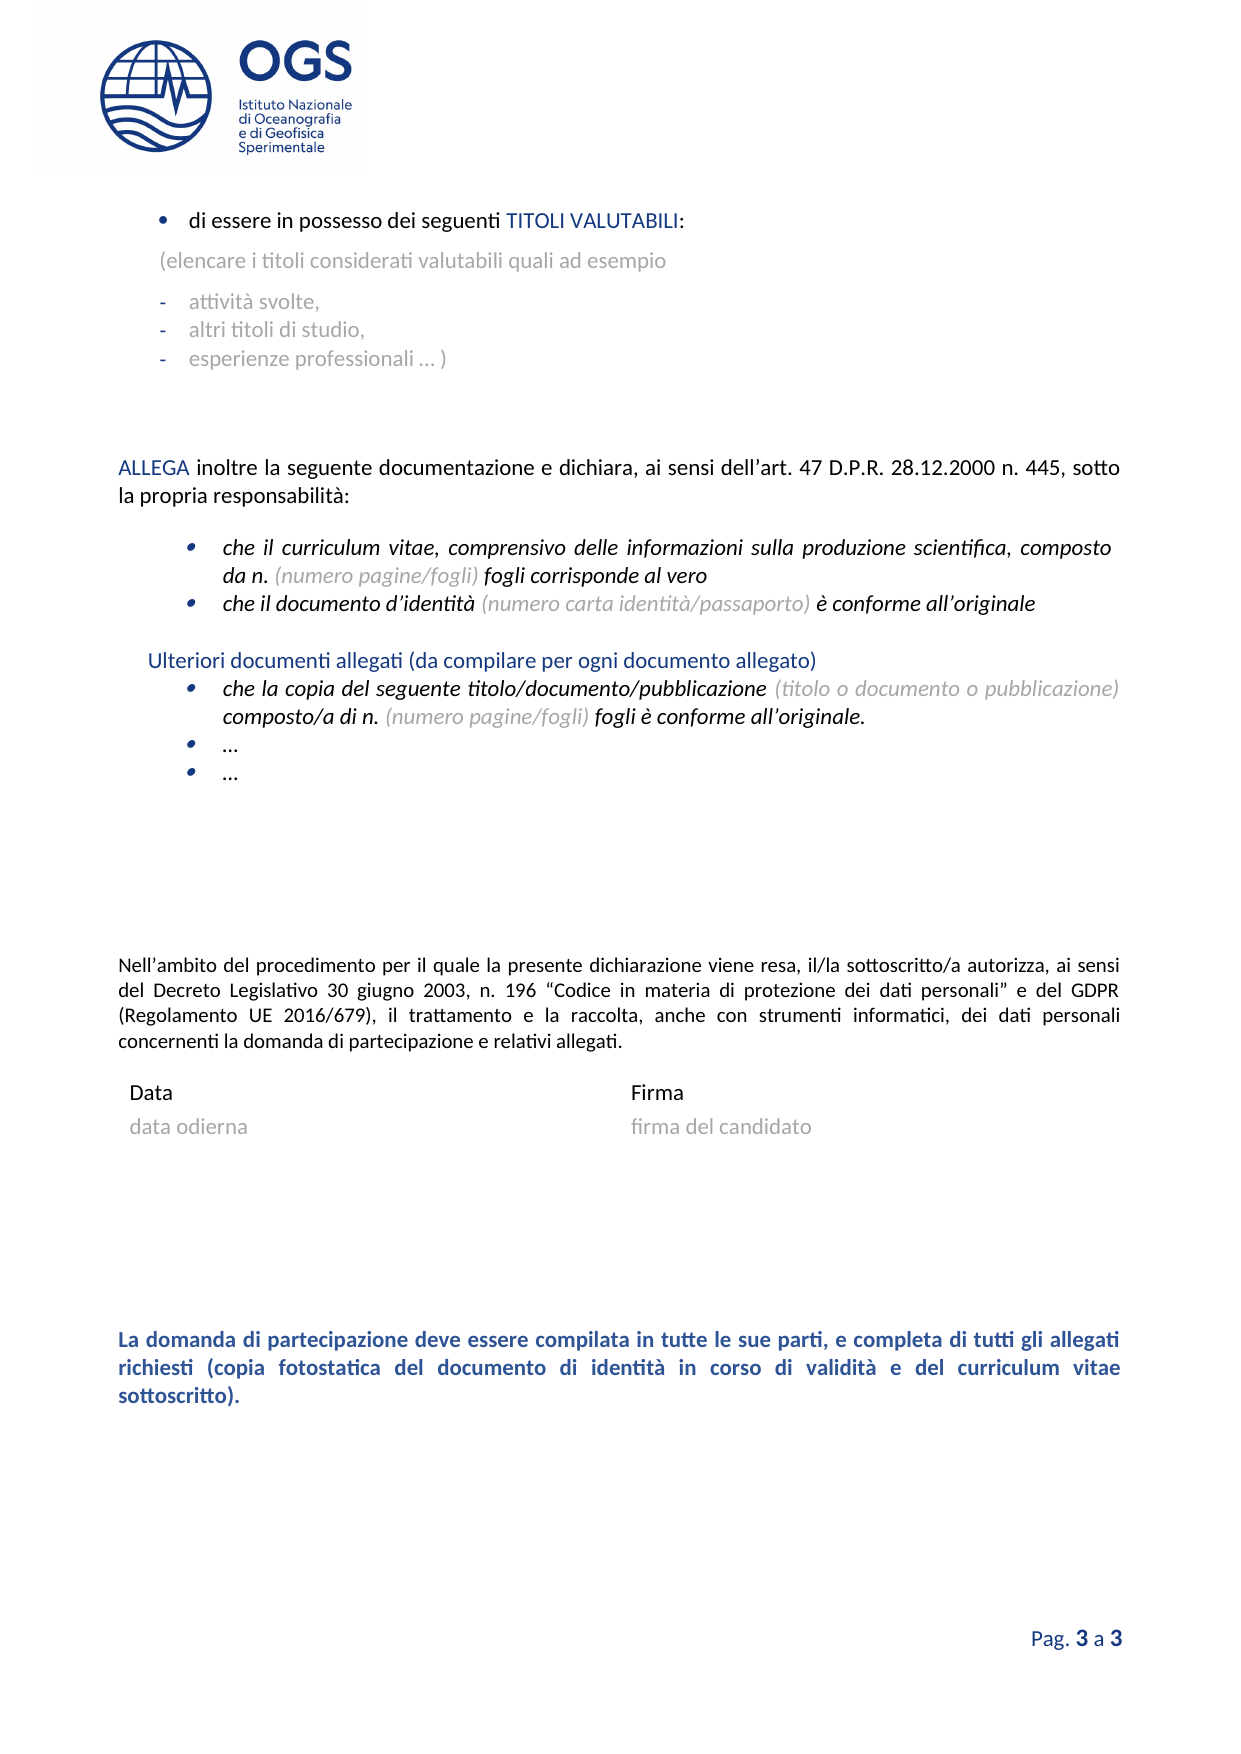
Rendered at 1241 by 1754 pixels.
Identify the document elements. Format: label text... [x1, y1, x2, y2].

picture [33, 0, 362, 174]
text Nell’ambito del procedimento per il quale la presente dichiarazione viene resa, il/la sottoscritto/a autorizza, ai sensi del Decreto Legislativo 30 giugno 2003, n. 196 “Codice in materia di protezione dei dati personali” e del GDPR (Regolamento UE 2016/679), il trattamento e la raccolta, anche con strumenti informatici, dei dati personali concernenti la domanda di partecipazione e relativi allegati. [118, 952, 1122, 1053]
text La domanda di partecipazione deve essere compilata in tutte le sue parti, e completa di tutti gli allegati richiesti (copia fotostatica del documento di identità in corso di validità e del curriculum vitae sottoscritto). [118, 1325, 1122, 1409]
text Ulteriori documenti allegati (da compilare per ogni documento allegato) [148, 646, 1122, 674]
list di essere in possesso dei seguenti TITOLI VALUTABILI: [159, 206, 1122, 234]
list esperienze professionali … ) [159, 344, 1110, 372]
table_cell firma del candidato [620, 1106, 1121, 1141]
list … [185, 730, 1122, 758]
list che la copia del seguente titolo/documento/pubblicazione (titolo o documento o pubblicazione) composto/a di n. (numero pagine/fogli) fogli è conforme all’originale. [185, 674, 1122, 730]
list altri titoli di studio, [159, 315, 1110, 344]
text (elencare i titoli considerati valutabili quali ad esempio [159, 246, 1110, 274]
table_header Data [118, 1072, 619, 1106]
table_cell data odierna [118, 1106, 619, 1141]
list che il curriculum vitae, comprensivo delle informazioni sulla produzione scientifica, composto da n. (numero pagine/fogli) fogli corrisponde al vero [185, 533, 1122, 589]
text ALLEGA inoltre la seguente documentazione e dichiara, ai sensi dell’art. 47 D.P.R. 28.12.2000 n. 445, sotto la propria responsabilità: [118, 453, 1122, 509]
table_header Firma [620, 1072, 1121, 1106]
list che il documento d’identità (numero carta identità/passaporto) è conforme all’originale [185, 589, 1122, 617]
list attività svolte, [159, 287, 1110, 315]
list … [185, 758, 1122, 786]
